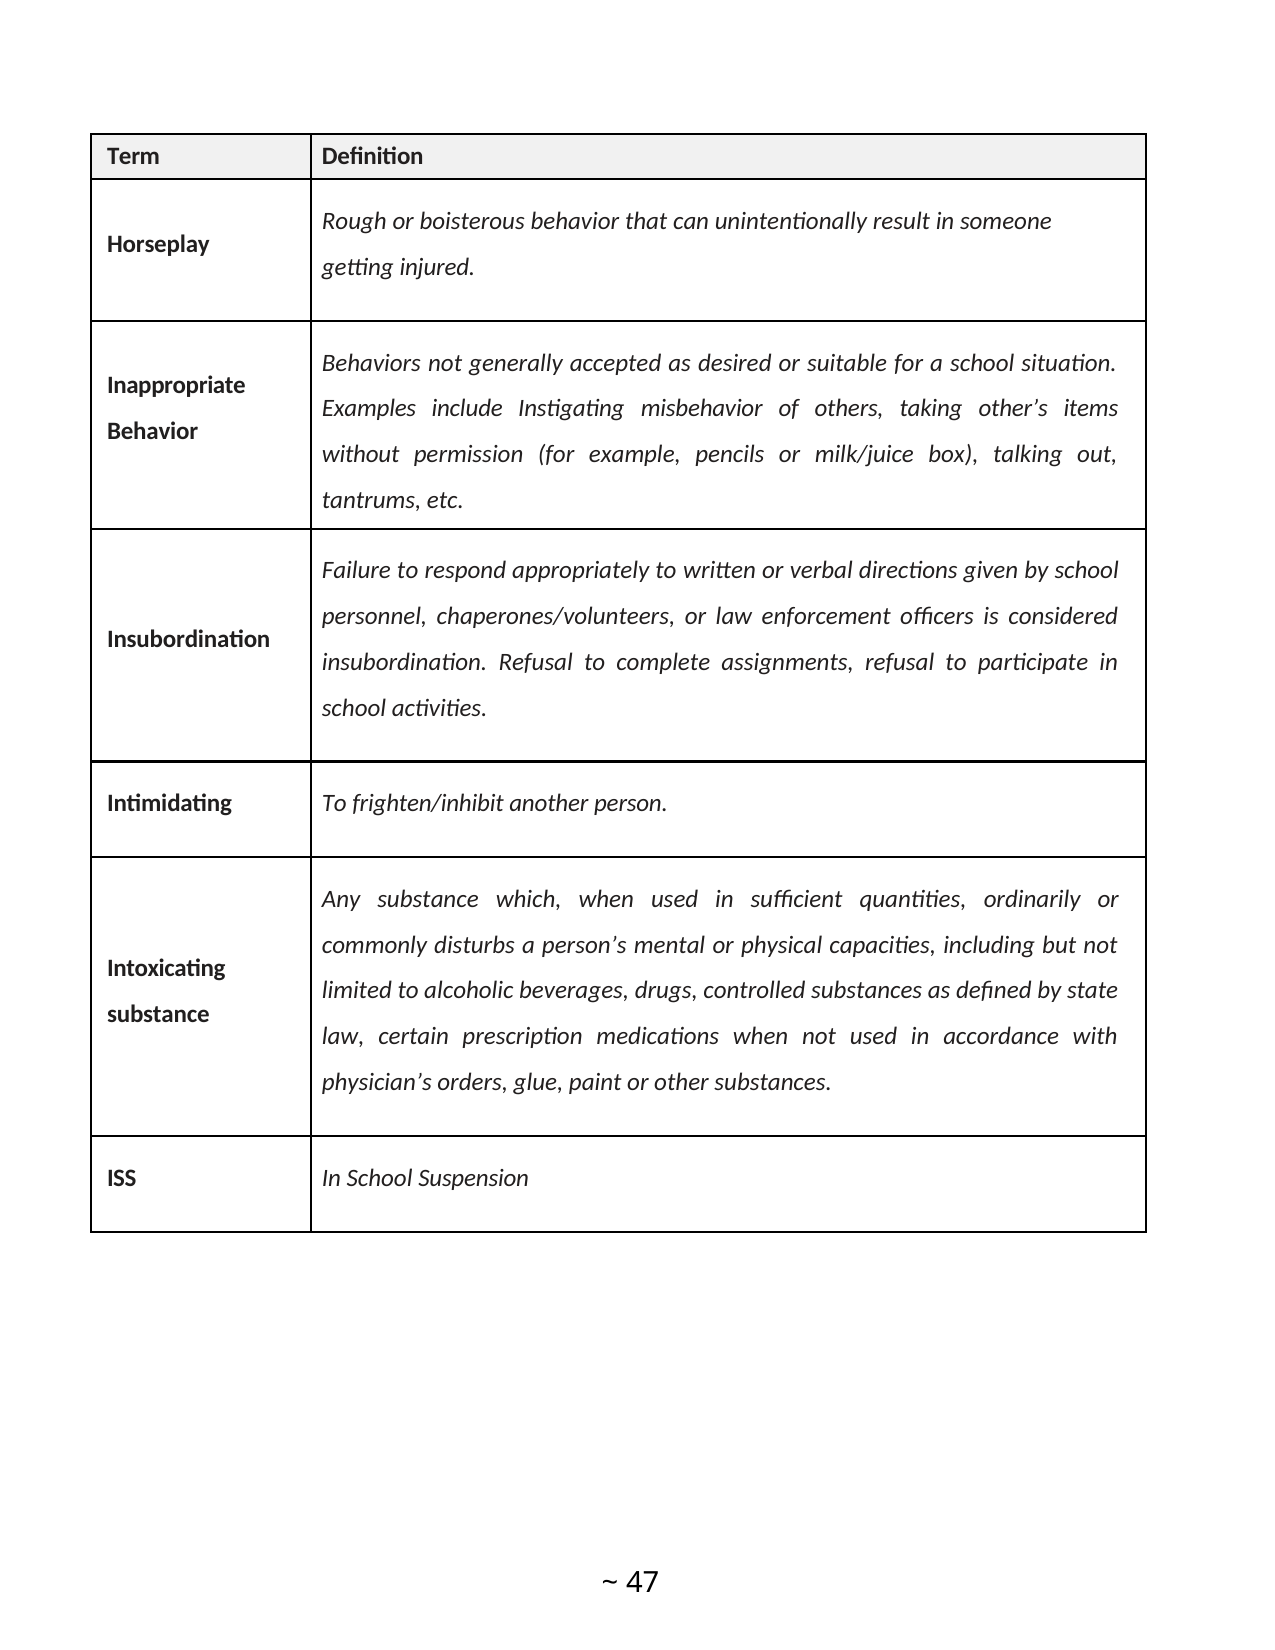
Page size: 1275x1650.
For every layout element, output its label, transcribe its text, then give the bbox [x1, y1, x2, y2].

table_cell Inappropriate Behavior [92, 322, 310, 527]
table_cell Horseplay [92, 180, 310, 320]
table_cell Behaviors not generally accepted as desired or suitable for a school situation. Examples include Instigating misbehavior of others, taking other’s items without permission (for example, pencils or milk/juice box), talking out, tantrums, etc. [312, 322, 1145, 527]
table_cell ISS [92, 1137, 310, 1231]
table_header Definition [312, 135, 1145, 178]
table_cell Intimidating [92, 763, 310, 856]
table_cell Intoxicating substance [92, 858, 310, 1135]
table_cell Any substance which, when used in sufficient quantities, ordinarily or commonly disturbs a person’s mental or physical capacities, including but not limited to alcoholic beverages, drugs, controlled substances as defined by state law, certain prescription medications when not used in accordance with physician’s orders, glue, paint or other substances. [312, 858, 1145, 1135]
table_header Term [92, 135, 310, 178]
table_cell Failure to respond appropriately to written or verbal directions given by school personnel, chaperones/volunteers, or law enforcement officers is considered insubordination. Refusal to complete assignments, refusal to participate in school activities. [312, 530, 1145, 760]
table_cell Insubordination [92, 530, 310, 760]
table_cell In School Suspension [312, 1137, 1145, 1231]
table_cell To frighten/inhibit another person. [312, 763, 1145, 856]
table_cell Rough or boisterous behavior that can unintentionally result in someone getting injured. [312, 180, 1145, 320]
